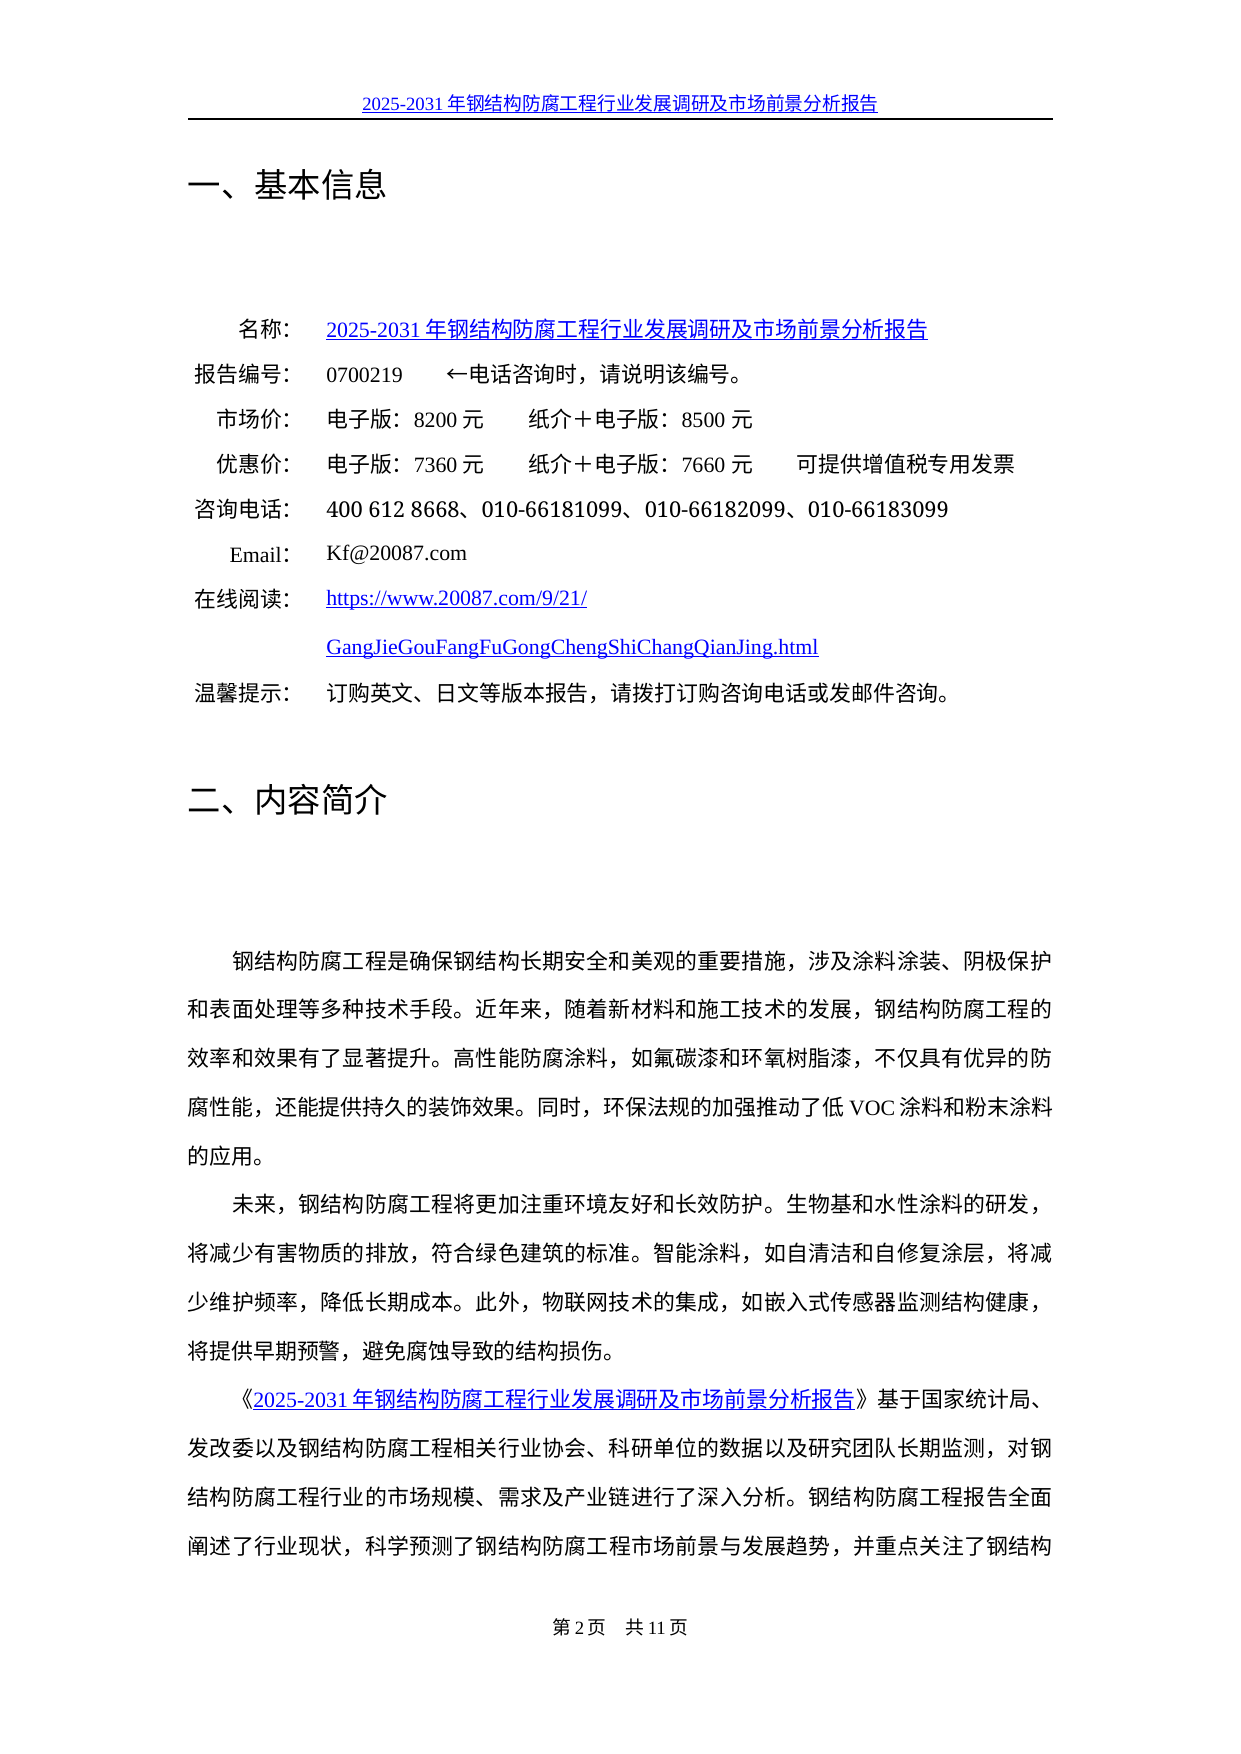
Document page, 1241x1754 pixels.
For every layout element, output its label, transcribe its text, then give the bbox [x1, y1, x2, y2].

table_cell Email： [167, 537, 315, 582]
table_cell 优惠价： [167, 447, 315, 492]
title 一、基本信息 [187, 150, 1053, 215]
table_cell Kf@20087.com [315, 537, 1073, 582]
table_cell 市场价： [167, 402, 315, 447]
table_cell 电子版：7360 元 纸介＋电子版：7660 元 可提供增值税专用发票 [315, 447, 1073, 492]
title 二、内容简介 [187, 766, 1053, 831]
table_cell 温馨提示： [167, 675, 315, 720]
table_header 名称： [167, 312, 315, 357]
table_cell 电子版：8200 元 纸介＋电子版：8500 元 [315, 402, 1073, 447]
table_cell 400 612 8668、010-66181099、010-66182099、010-66183099 [315, 492, 1073, 537]
table_cell 报告编号： [167, 357, 315, 402]
table_cell 在线阅读： [167, 582, 315, 675]
table_cell 咨询电话： [167, 492, 315, 537]
table_cell 订购英文、日文等版本报告，请拨打订购咨询电话或发邮件咨询。 [315, 675, 1073, 720]
table_header 2025-2031年钢结构防腐工程行业发展调研及市场前景分析报告 [315, 312, 1073, 357]
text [187, 943, 1053, 1561]
table_cell 0700219 ←电话咨询时，请说明该编号。 [315, 357, 1073, 402]
table_cell [315, 582, 1073, 675]
